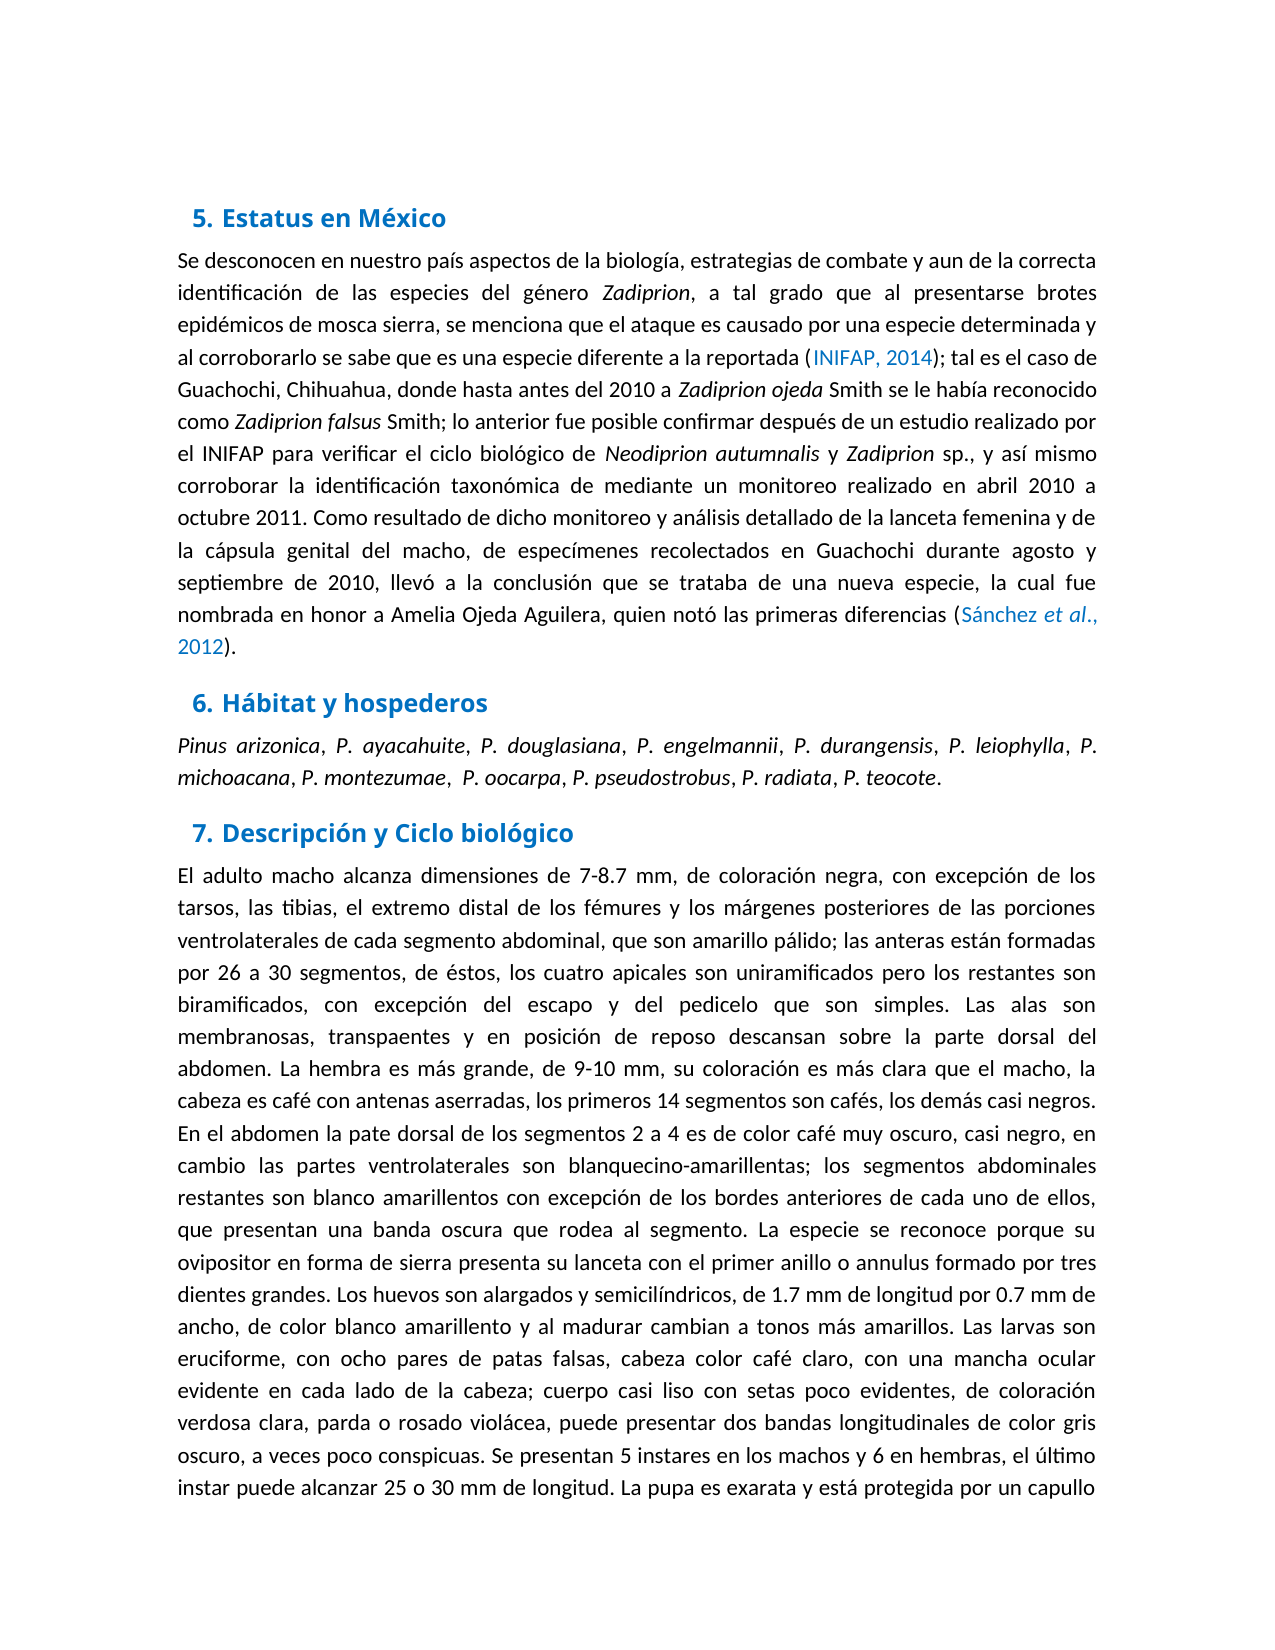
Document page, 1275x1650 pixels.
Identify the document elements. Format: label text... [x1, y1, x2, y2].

list Hábitat y hospederos [192, 685, 1098, 719]
text Se desconocen en nuestro país aspectos de la biología, estrategias de combate y aun de la correcta identificación de las especies del género Zadiprion, a tal grado que al presentarse brotes epidémicos de mosca sierra, se menciona que el ataque es causado por una especie determinada y al corroborarlo se sabe que es una especie diferente a la reportada (INIFAP, 2014); tal es el caso de Guachochi, Chihuahua, donde hasta antes del 2010 a Zadiprion ojeda Smith se le había reconocido como Zadiprion falsus Smith; lo anterior fue posible confirmar después de un estudio realizado por el INIFAP para verificar el ciclo biológico de Neodiprion autumnalis y Zadiprion sp., y así mismo corroborar la identificación taxonómica de mediante un monitoreo realizado en abril 2010 a octubre 2011. Como resultado de dicho monitoreo y análisis detallado de la lanceta femenina y de la cápsula genital del macho, de especímenes recolectados en Guachochi durante agosto y septiembre de 2010, llevó a la conclusión que se trataba de una nueva especie, la cual fue nombrada en honor a Amelia Ojeda Aguilera, quien notó las primeras diferencias (Sánchez et al., 2012). [177, 246, 1098, 660]
list Descripción y Ciclo biológico [192, 816, 1098, 850]
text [177, 861, 1098, 1501]
text Pinus arizonica, P. ayacahuite, P. douglasiana, P. engelmannii, P. durangensis, P. leiophylla, P. michoacana, P. montezumae, P. oocarpa, P. pseudostrobus, P. radiata, P. teocote. [177, 731, 1098, 791]
list Estatus en México [192, 201, 1098, 235]
